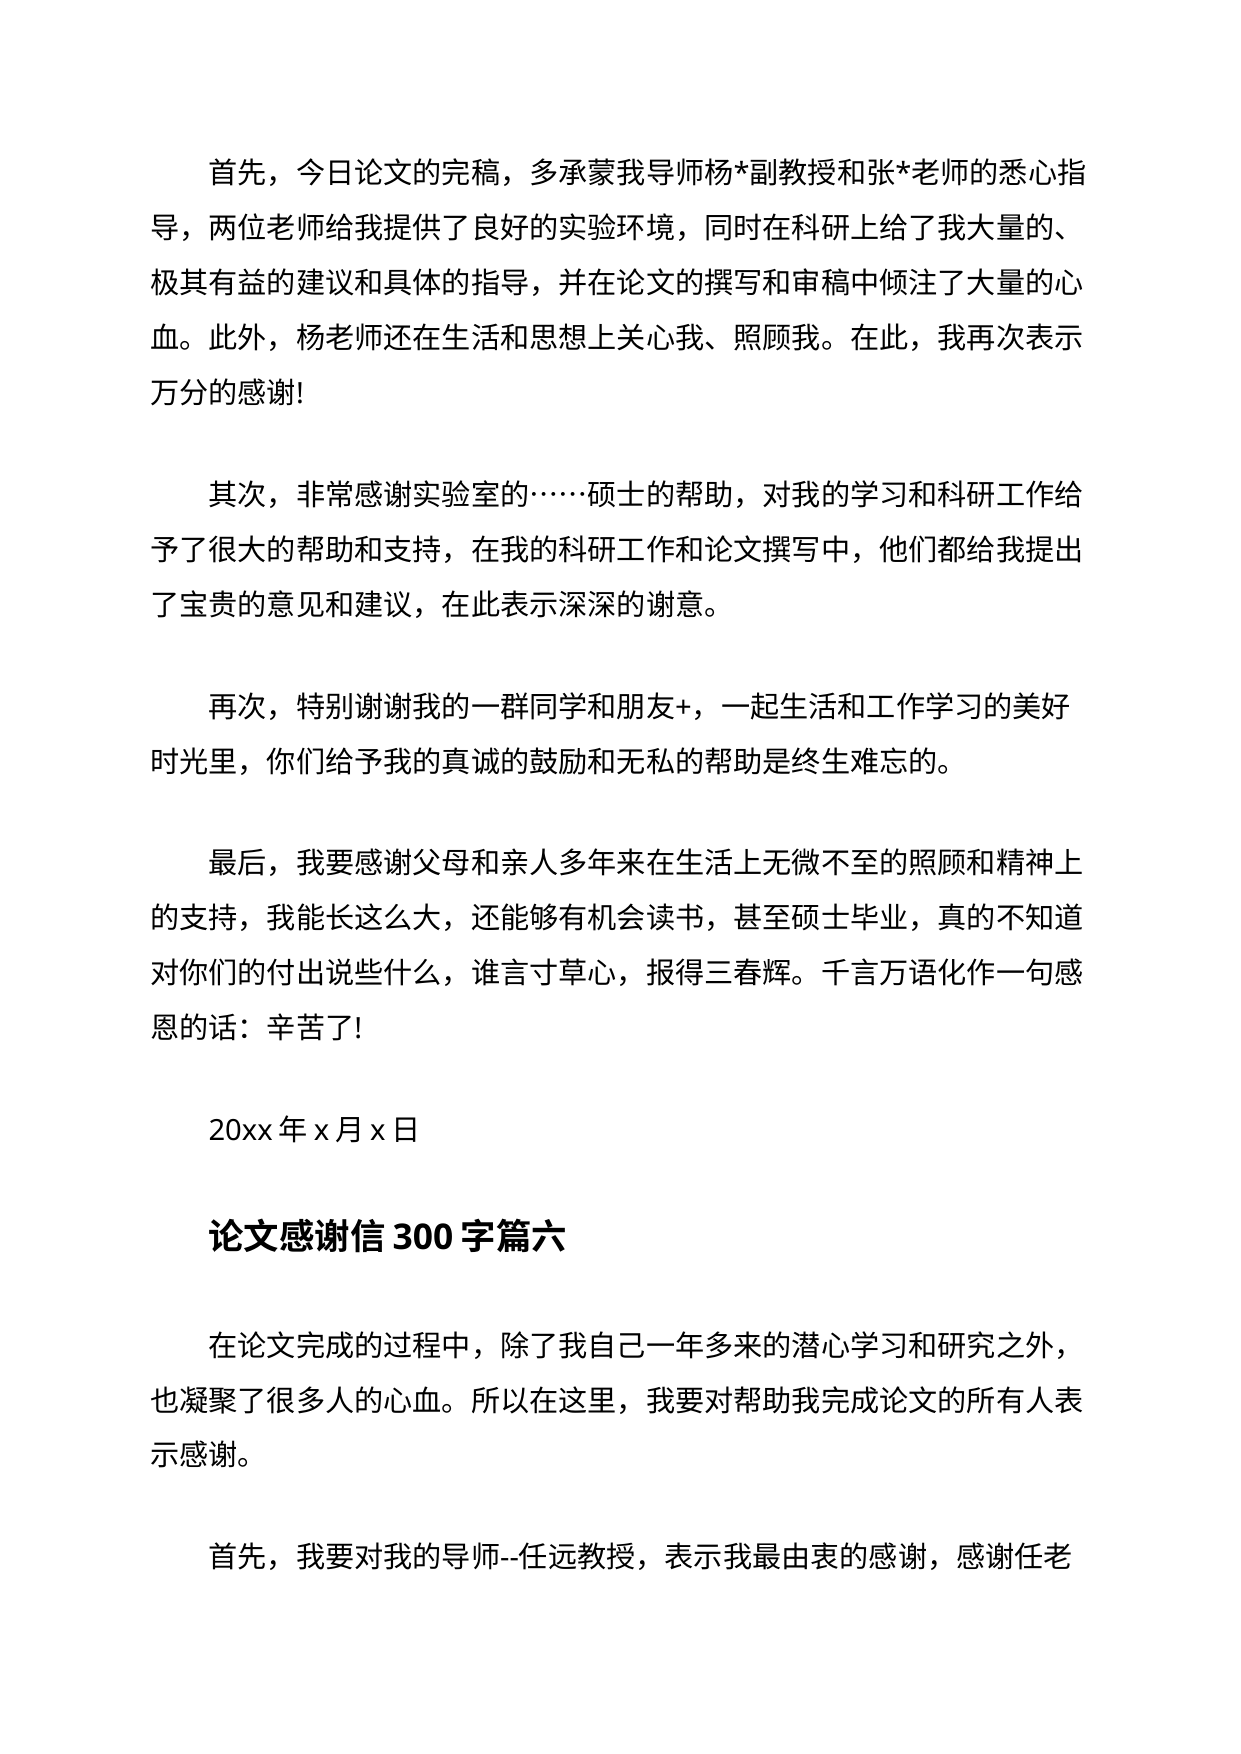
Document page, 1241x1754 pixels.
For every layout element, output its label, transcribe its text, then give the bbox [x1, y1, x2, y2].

text 最后，我要感谢父母和亲人多年来在生活上无微不至的照顾和精神上的支持，我能长这么大，还能够有机会读书，甚至硕士毕业，真的不知道对你们的付出说些什么，谁言寸草心，报得三春辉。千言万语化作一句感恩的话：辛苦了! [150, 840, 1090, 1047]
text 其次，非常感谢实验室的……硕士的帮助，对我的学习和科研工作给予了很大的帮助和支持，在我的科研工作和论文撰写中，他们都给我提出了宝贵的意见和建议，在此表示深深的谢意。 [150, 472, 1090, 624]
text 20xx年x月x日 [150, 1107, 1090, 1149]
text 论文感谢信300字篇六 [150, 1209, 1090, 1260]
text 在论文完成的过程中，除了我自己一年多来的潜心学习和研究之外，也凝聚了很多人的心血。所以在这里，我要对帮助我完成论文的所有人表示感谢。 [150, 1322, 1090, 1474]
text 再次，特别谢谢我的一群同学和朋友+，一起生活和工作学习的美好时光里，你们给予我的真诚的鼓励和无私的帮助是终生难忘的。 [150, 683, 1090, 781]
text 首先，今日论文的完稿，多承蒙我导师杨*副教授和张*老师的悉心指导，两位老师给我提供了良好的实验环境，同时在科研上给了我大量的、极其有益的建议和具体的指导，并在论文的撰写和审稿中倾注了大量的心血。此外，杨老师还在生活和思想上关心我、照顾我。在此，我再次表示万分的感谢! [150, 150, 1090, 412]
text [150, 1534, 1090, 1576]
